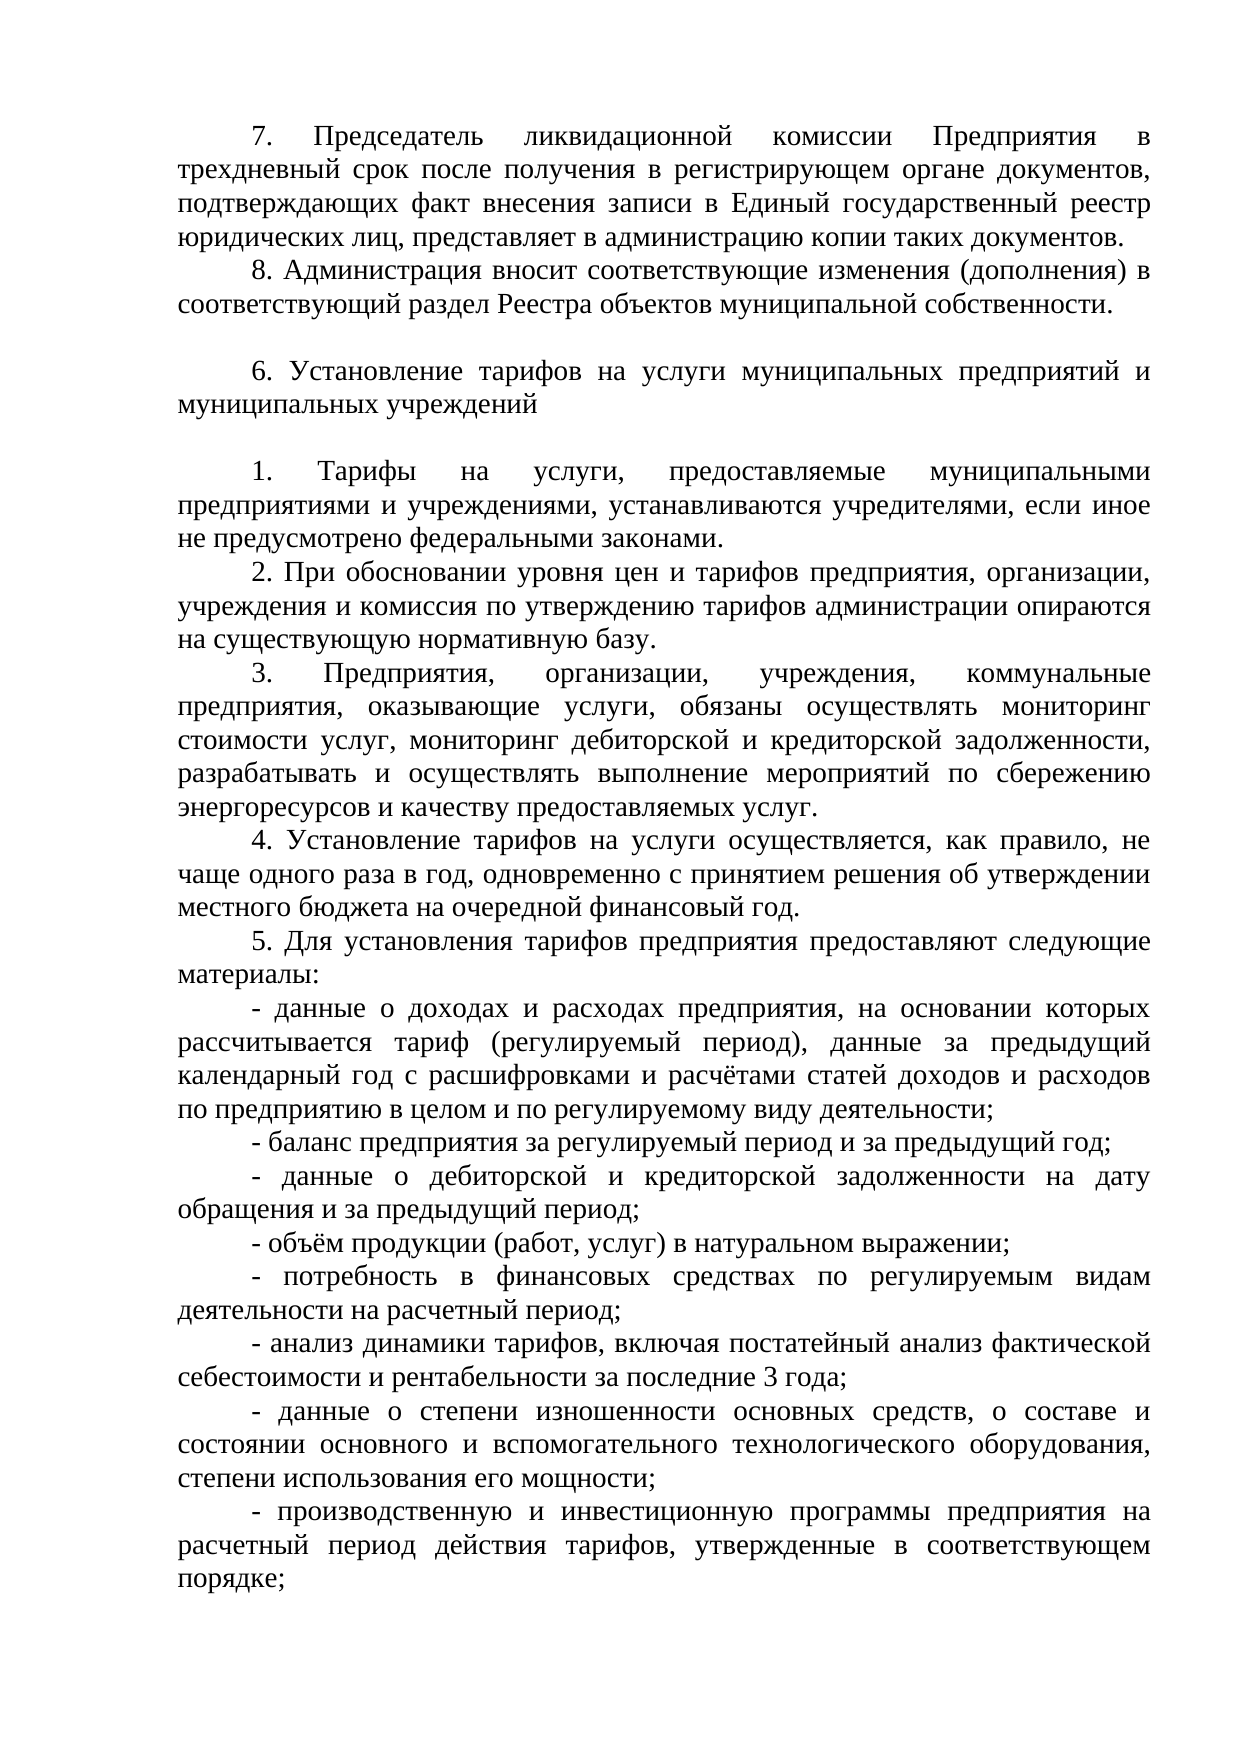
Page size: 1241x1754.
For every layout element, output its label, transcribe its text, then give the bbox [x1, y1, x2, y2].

text 4. Установление тарифов на услуги осуществляется, как правило, не чаще одного раза в год, одновременно с принятием решения об утверждении местного бюджета на очередной финансовый год. [177, 822, 1152, 923]
text 7. Председатель ликвидационной комиссии Предприятия в трехдневный срок после получения в регистрирующем органе документов, подтверждающих факт внесения записи в Единый государственный реестр юридических лиц, представляет в администрацию копии таких документов. [177, 118, 1152, 252]
text 6. Установление тарифов на услуги муниципальных предприятий и муниципальных учреждений [177, 353, 1152, 420]
text - анализ динамики тарифов, включая постатейный анализ фактической себестоимости и рентабельности за последние 3 года; [177, 1326, 1152, 1393]
text 2. При обосновании уровня цен и тарифов предприятия, организации, учреждения и комиссия по утверждению тарифов администрации опираются на существующую нормативную базу. [177, 554, 1152, 655]
text 1. Тарифы на услуги, предоставляемые муниципальными предприятиями и учреждениями, устанавливаются учредителями, если иное не предусмотрено федеральными законами. [177, 453, 1152, 554]
text - потребность в финансовых средствах по регулируемым видам деятельности на расчетный период; [177, 1258, 1152, 1326]
text - данные о дебиторской и кредиторской задолженности на дату обращения и за предыдущий период; [177, 1158, 1152, 1225]
text - данные о доходах и расходах предприятия, на основании которых рассчитывается тариф (регулируемый период), данные за предыдущий календарный год с расшифровками и расчётами статей доходов и расходов по предприятию в целом и по регулируемому виду деятельности; [177, 990, 1152, 1124]
text 8. Администрация вносит соответствующие изменения (дополнения) в соответствующий раздел Реестра объектов муниципальной собственности. [177, 252, 1152, 319]
text - производственную и инвестиционную программы предприятия на расчетный период действия тарифов, утвержденные в соответствующем порядке; [177, 1493, 1152, 1594]
text 3. Предприятия, организации, учреждения, коммунальные предприятия, оказывающие услуги, обязаны осуществлять мониторинг стоимости услуг, мониторинг дебиторской и кредиторской задолженности, разрабатывать и осуществлять выполнение мероприятий по сбережению энергоресурсов и качеству предоставляемых услуг. [177, 655, 1152, 822]
text - данные о степени изношенности основных средств, о составе и состоянии основного и вспомогательного технологического оборудования, степени использования его мощности; [177, 1393, 1152, 1493]
text - баланс предприятия за регулируемый период и за предыдущий год; [177, 1124, 1152, 1158]
text 5. Для установления тарифов предприятия предоставляют следующие материалы: [177, 923, 1152, 990]
text - объём продукции (работ, услуг) в натуральном выражении; [177, 1225, 1152, 1258]
